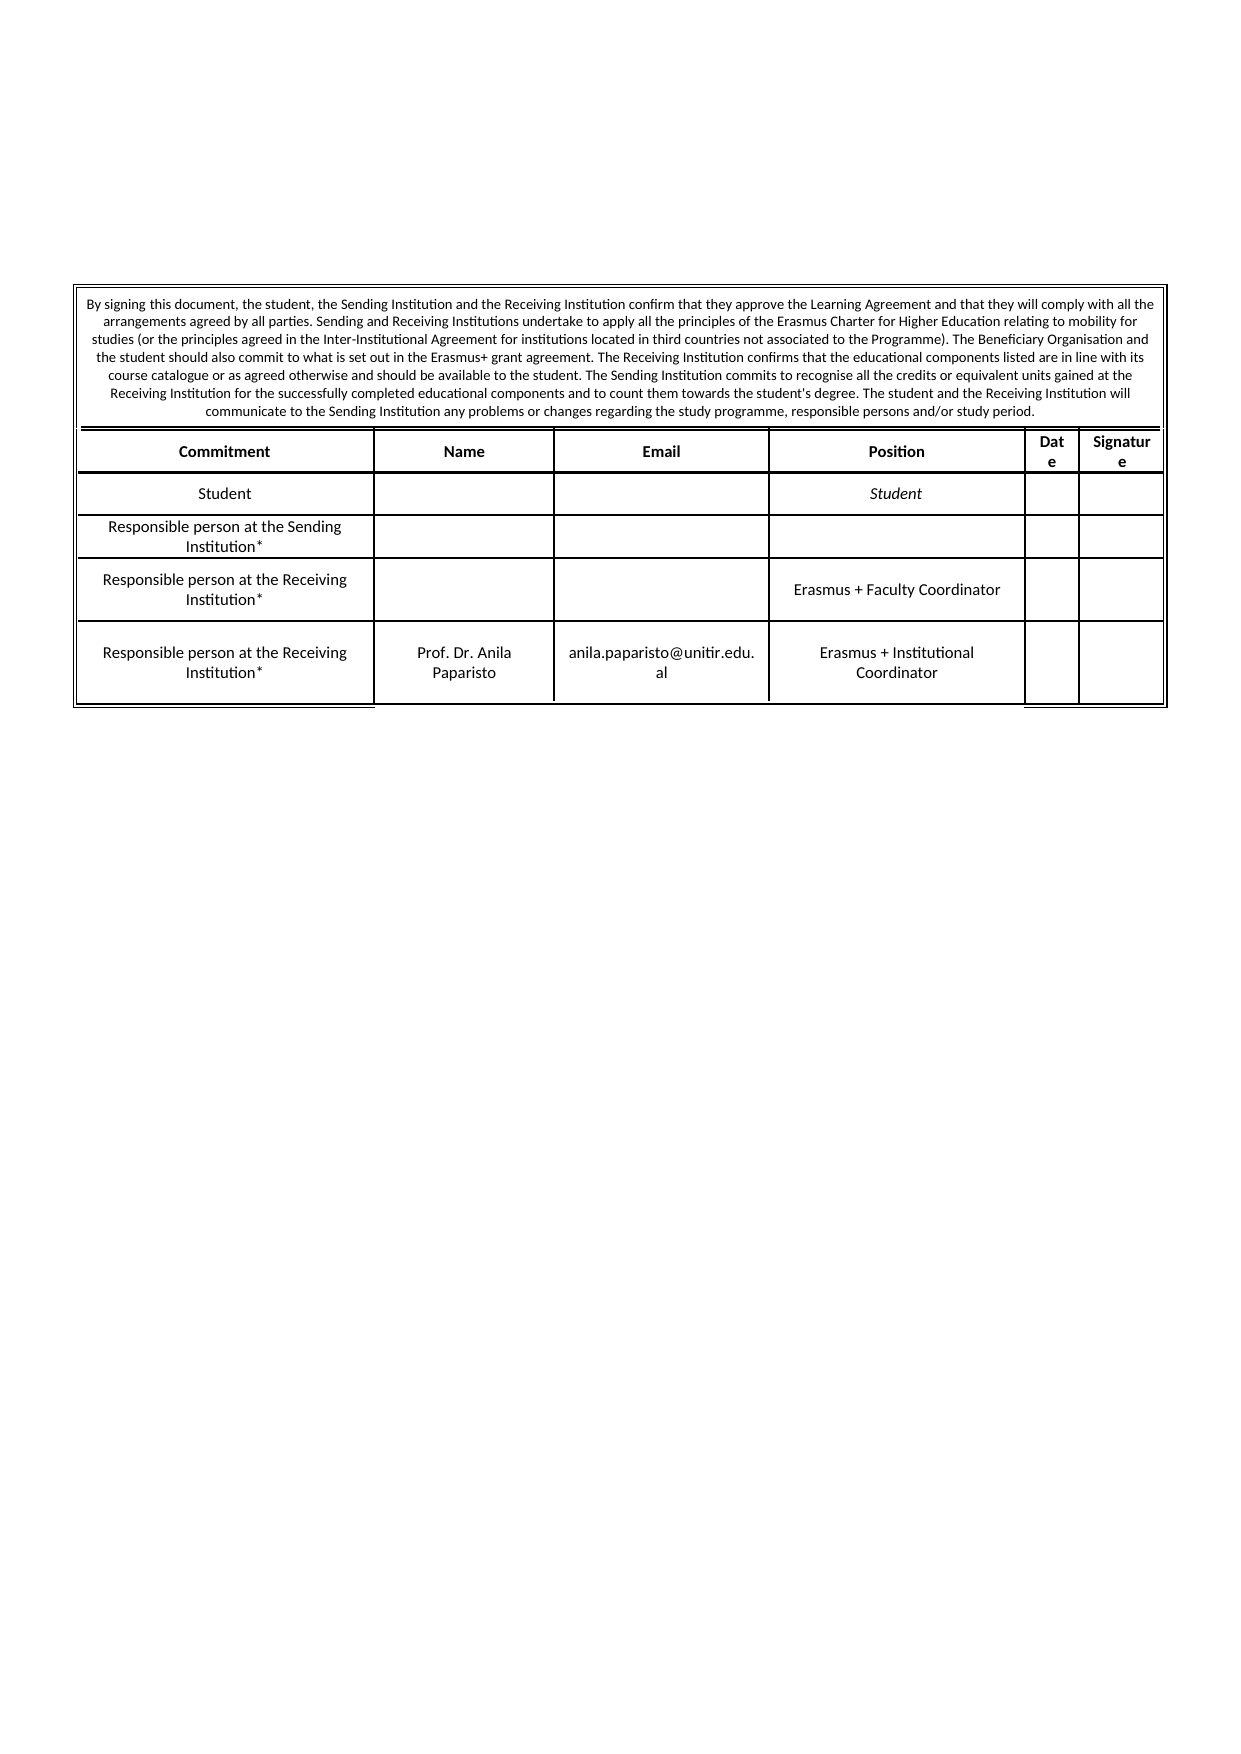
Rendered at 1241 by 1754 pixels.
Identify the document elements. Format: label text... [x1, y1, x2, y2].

table_cell Prof. Dr. Anila Paparisto [375, 622, 554, 703]
table_cell [1080, 622, 1163, 703]
table_cell Name [375, 431, 553, 471]
table_cell [1026, 559, 1078, 620]
table_cell [1080, 474, 1163, 514]
table_cell [375, 559, 553, 620]
table_cell [555, 474, 768, 514]
table_cell anila.paparisto@unitir.edu.al [554, 622, 769, 703]
table_cell Erasmus + Faculty Coordinator [770, 559, 1024, 620]
table_cell [1026, 622, 1078, 703]
table_cell [1026, 516, 1078, 557]
table_cell Signature [1080, 426, 1165, 471]
table_cell Date [1026, 431, 1078, 471]
table_cell [555, 559, 768, 620]
table_cell [1080, 559, 1163, 620]
table_cell [375, 474, 553, 514]
table_cell [375, 516, 553, 557]
table_cell Commitment [75, 426, 373, 471]
table_cell Student [770, 474, 1024, 514]
table_cell Responsible person at the Sending Institution* [77, 515, 373, 557]
table_cell Responsible person at the Receiving Institution* [77, 558, 373, 620]
table_cell [555, 516, 768, 557]
table_cell Student [77, 472, 373, 514]
table_cell [770, 516, 1024, 557]
table_cell Erasmus + Institutional Coordinator [769, 622, 1024, 703]
table_cell Responsible person at the Receiving Institution* [77, 621, 373, 703]
table_cell [1026, 474, 1078, 514]
table_cell Position [770, 431, 1024, 471]
table_header By signing this document, the student, the Sending Institution and the Receiving Institution confirm that they approve the Learning Agreement and that they will comply with all the arrangements agreed by all parties. Sending and Receiving Institutions undertake to apply all the principles of the Erasmus Charter for Higher Education relating to mobility for studies (or the principles agreed in the Inter-Institutional Agreement for institutions located in third countries not associated to the Programme). The Beneficiary Organisation and the student should also commit to what is set out in the Erasmus+ grant agreement. The Receiving Institution confirms that the educational components listed are in line with its course catalogue or as agreed otherwise and should be available to the student. The Sending Institution commits to recognise all the credits or equivalent units gained at the Receiving Institution for the successfully completed educational components and to count them towards the student's degree. The student and the Receiving Institution will communicate to the Sending Institution any problems or changes regarding the study programme, responsible persons and/or study period. [77, 288, 1163, 426]
table_cell Email [555, 431, 768, 471]
table_cell [1080, 516, 1163, 557]
